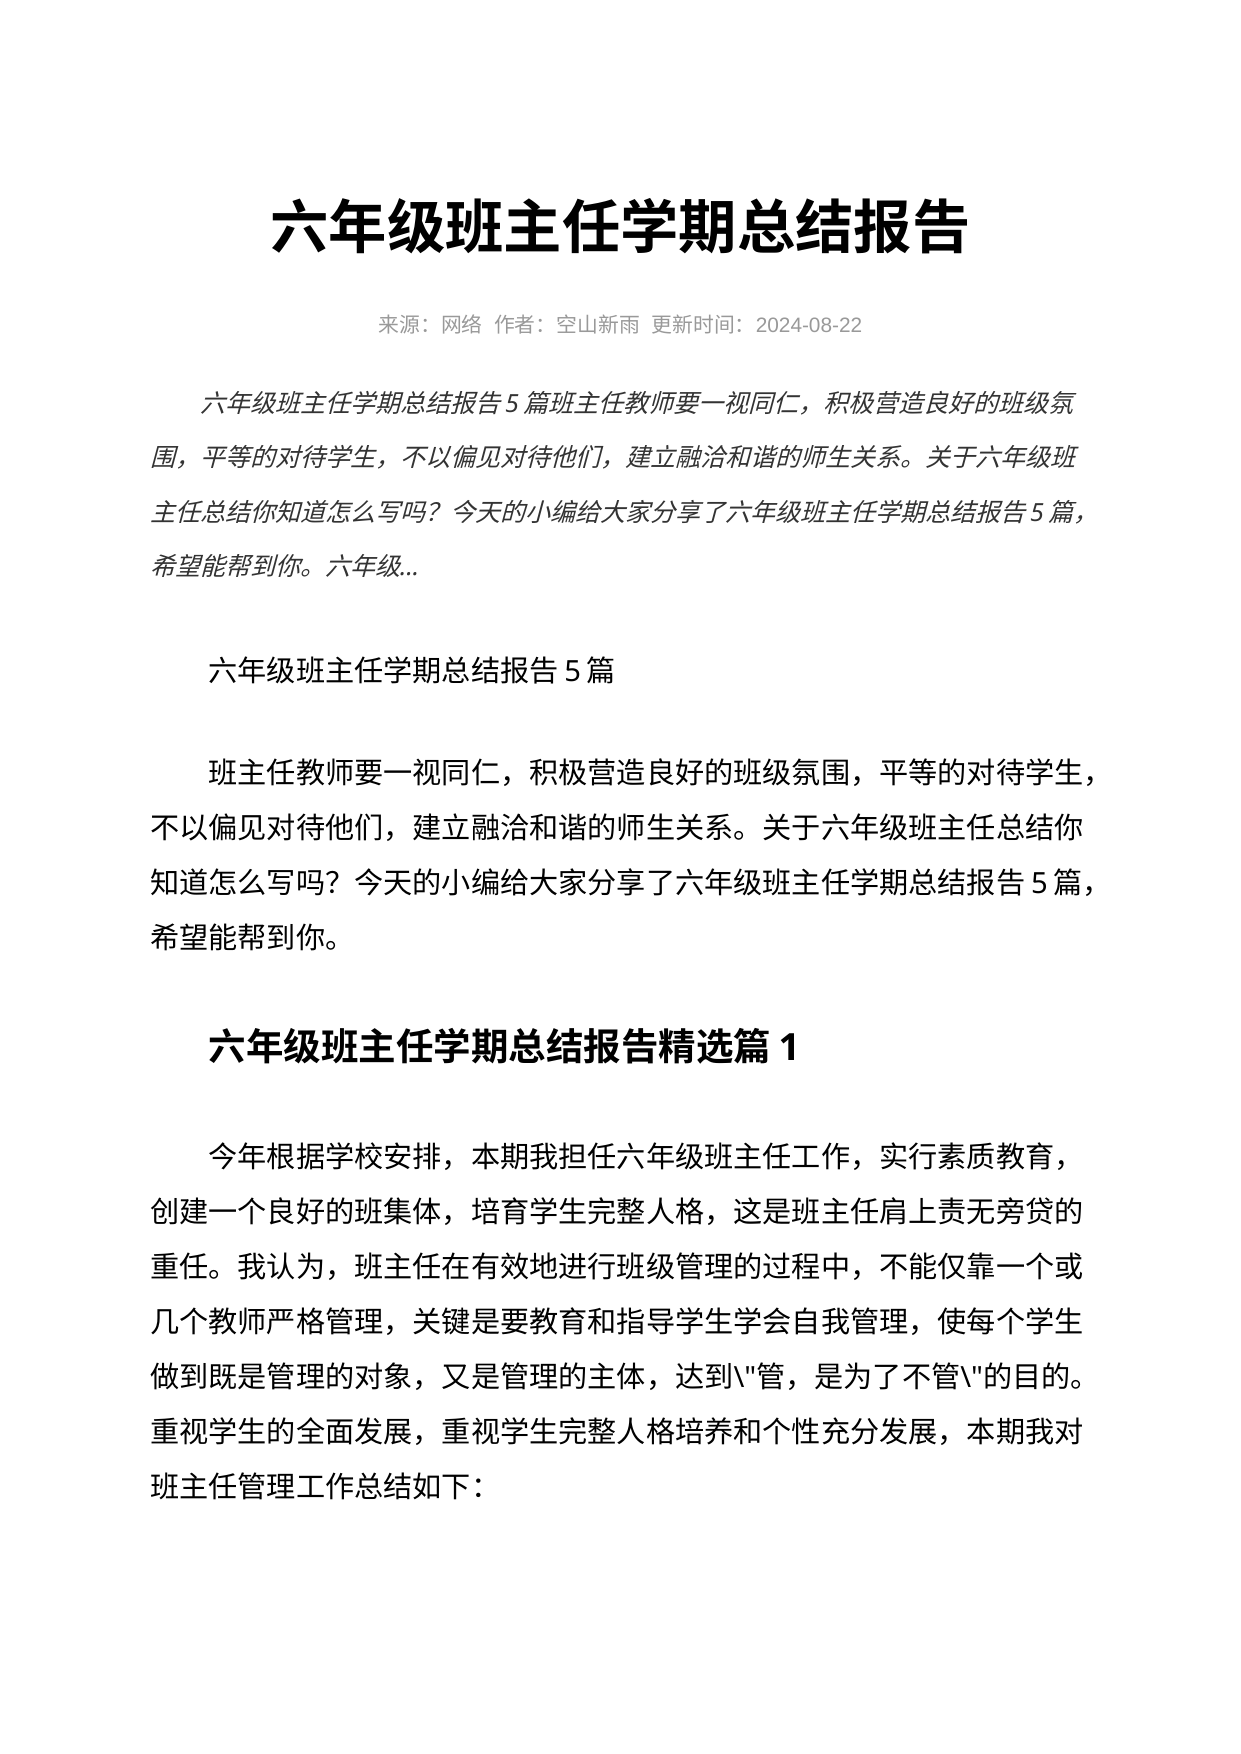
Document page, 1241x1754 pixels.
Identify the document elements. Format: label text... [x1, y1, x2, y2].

text 六年级班主任学期总结报告5篇班主任教师要一视同仁，积极营造良好的班级氛围，平等的对待学生，不以偏见对待他们，建立融洽和谐的师生关系。关于六年级班主任总结你知道怎么写吗？今天的小编给大家分享了六年级班主任学期总结报告5篇，希望能帮到你。六年级... [150, 383, 1090, 583]
subtitle 六年级班主任学期总结报告 [150, 181, 1090, 266]
text 六年级班主任学期总结报告5篇 [150, 648, 1090, 690]
text 今年根据学校安排，本期我担任六年级班主任工作，实行素质教育，创建一个良好的班集体，培育学生完整人格，这是班主任肩上责无旁贷的重任。我认为，班主任在有效地进行班级管理的过程中，不能仅靠一个或几个教师严格管理，关键是要教育和指导学生学会自我管理，使每个学生做到既是管理的对象，又是管理的主体，达到\"管，是为了不管\"的目的。重视学生的全面发展，重视学生完整人格培养和个性充分发展，本期我对班主任管理工作总结如下： [150, 1134, 1090, 1506]
text 班主任教师要一视同仁，积极营造良好的班级氛围，平等的对待学生，不以偏见对待他们，建立融洽和谐的师生关系。关于六年级班主任总结你知道怎么写吗？今天的小编给大家分享了六年级班主任学期总结报告5篇，希望能帮到你。 [150, 750, 1090, 957]
text 六年级班主任学期总结报告精选篇1 [150, 1016, 1090, 1071]
text 来源：网络 作者：空山新雨 更新时间：2024-08-22 [150, 313, 1090, 337]
